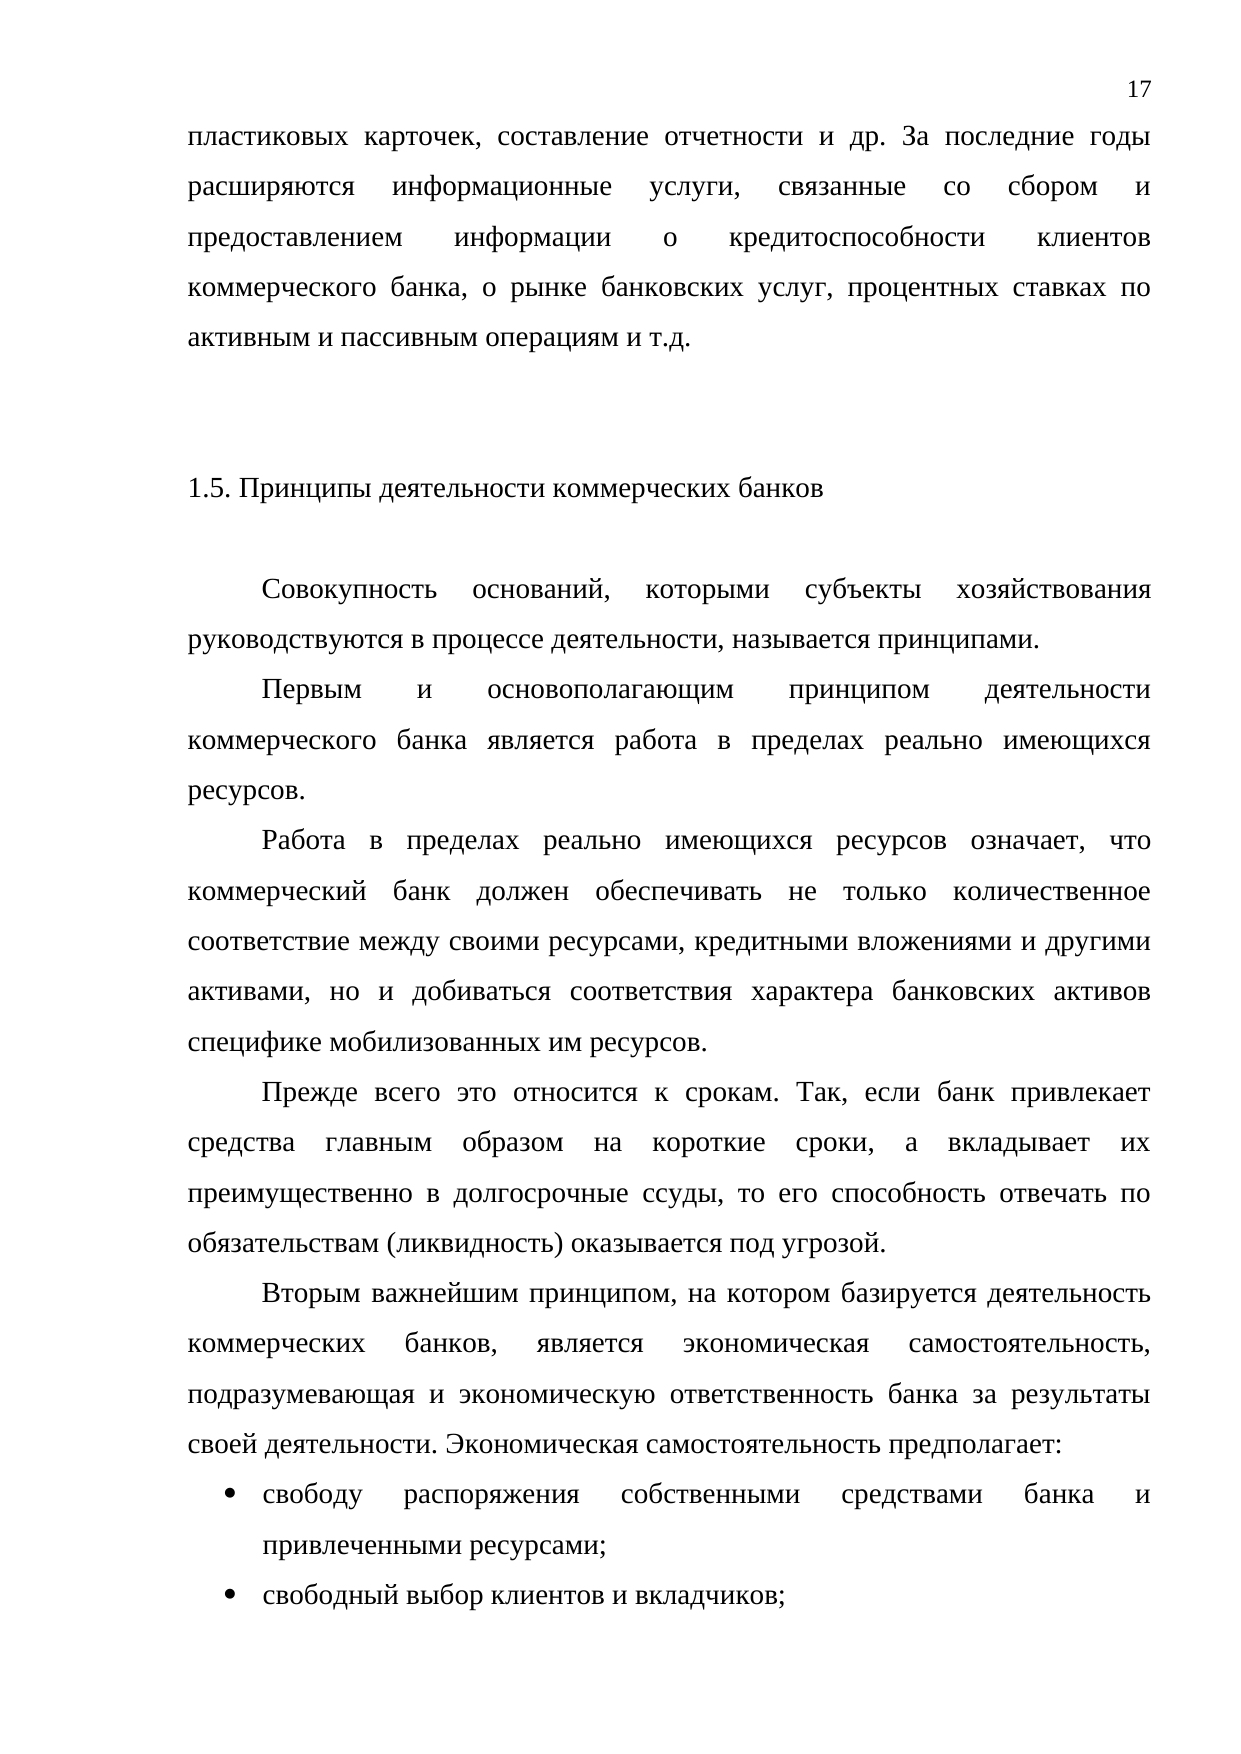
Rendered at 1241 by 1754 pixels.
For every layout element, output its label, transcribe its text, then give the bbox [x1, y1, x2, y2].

list свободный выбор клиентов и вкладчиков; [225, 1577, 1152, 1611]
list свободу распоряжения собственными средствами банка и привлеченными ресурсами; [225, 1477, 1152, 1561]
text 1.5. Принципы деятельности коммерческих банков [187, 470, 1152, 504]
text Вторым важнейшим принципом, на котором базируется деятельность коммерческих банков, является экономическая самостоятельность, подразумевающая и экономическую ответственность банка за результаты своей деятельности. Экономическая самостоятельность предполагает: [187, 1275, 1152, 1460]
text Работа в пределах реально имеющихся ресурсов означает, что коммерческий банк должен обеспечивать не только количественное соответствие между своими ресурсами, кредитными вложениями и другими активами, но и добиваться соответствия характера банковских активов специфике мобилизованных им ресурсов. [187, 822, 1152, 1057]
text Прежде всего это относится к срокам. Так, если банк привлекает средства главным образом на короткие сроки, а вкладывает их преимущественно в долгосрочные ссуды, то его способность отвечать по обязательствам (ликвидность) оказывается под угрозой. [187, 1074, 1152, 1258]
text Первым и основополагающим принципом деятельности коммерческого банка является работа в пределах реально имеющихся ресурсов. [187, 672, 1152, 806]
text Совокупность оснований, которыми субъекты хозяйствования руководствуются в процессе деятельности, называется принципами. [187, 571, 1152, 655]
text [187, 118, 1152, 353]
